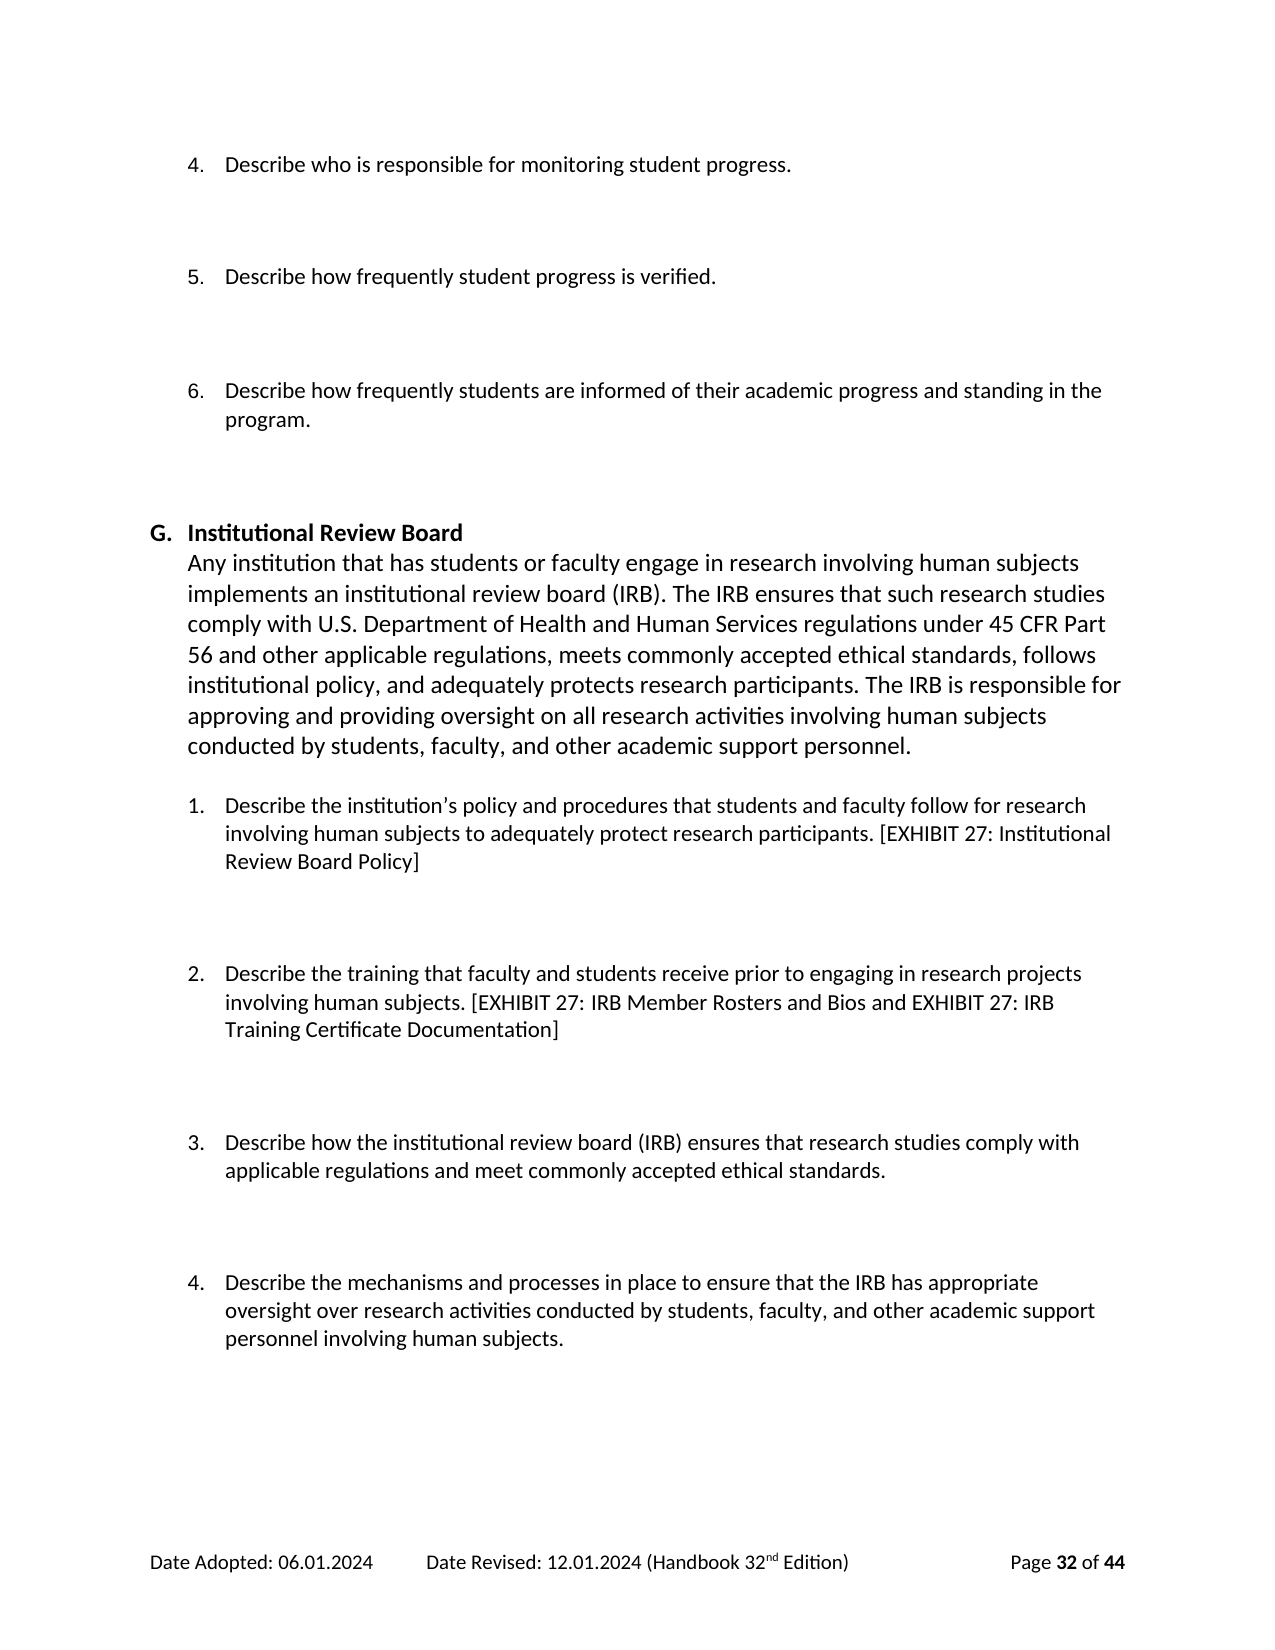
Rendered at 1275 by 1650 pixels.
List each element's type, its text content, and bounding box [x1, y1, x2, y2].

list Describe the institution’s policy and procedures that students and faculty follow for research involving human subjects to adequately protect research participants. [EXHIBIT 27: Institutional Review Board Policy] [187, 791, 1125, 876]
list Describe who is responsible for monitoring student progress. [187, 150, 1125, 206]
list Describe how the institutional review board (IRB) ensures that research studies comply with applicable regulations and meet commonly accepted ethical standards. [187, 1128, 1125, 1184]
list Describe how frequently students are informed of their academic progress and standing in the program. [187, 377, 1125, 461]
list Describe how frequently student progress is verified. [187, 262, 1125, 290]
list Describe the training that faculty and students receive prior to engaging in research projects involving human subjects. [EXHIBIT 27: IRB Member Rosters and Bios and EXHIBIT 27: IRB Training Certificate Documentation] [187, 959, 1125, 1044]
list Institutional Review Board [150, 517, 1125, 547]
list Describe the mechanisms and processes in place to ensure that the IRB has appropriate oversight over research activities conducted by students, faculty, and other academic support personnel involving human subjects. [187, 1268, 1125, 1352]
text Any institution that has students or faculty engage in research involving human subjects implements an institutional review board (IRB). The IRB ensures that such research studies comply with U.S. Department of Health and Human Services regulations under 45 CFR Part 56 and other applicable regulations, meets commonly accepted ethical standards, follows institutional policy, and adequately protects research participants. The IRB is responsible for approving and providing oversight on all research activities involving human subjects conducted by students, faculty, and other academic support personnel. [187, 547, 1125, 761]
